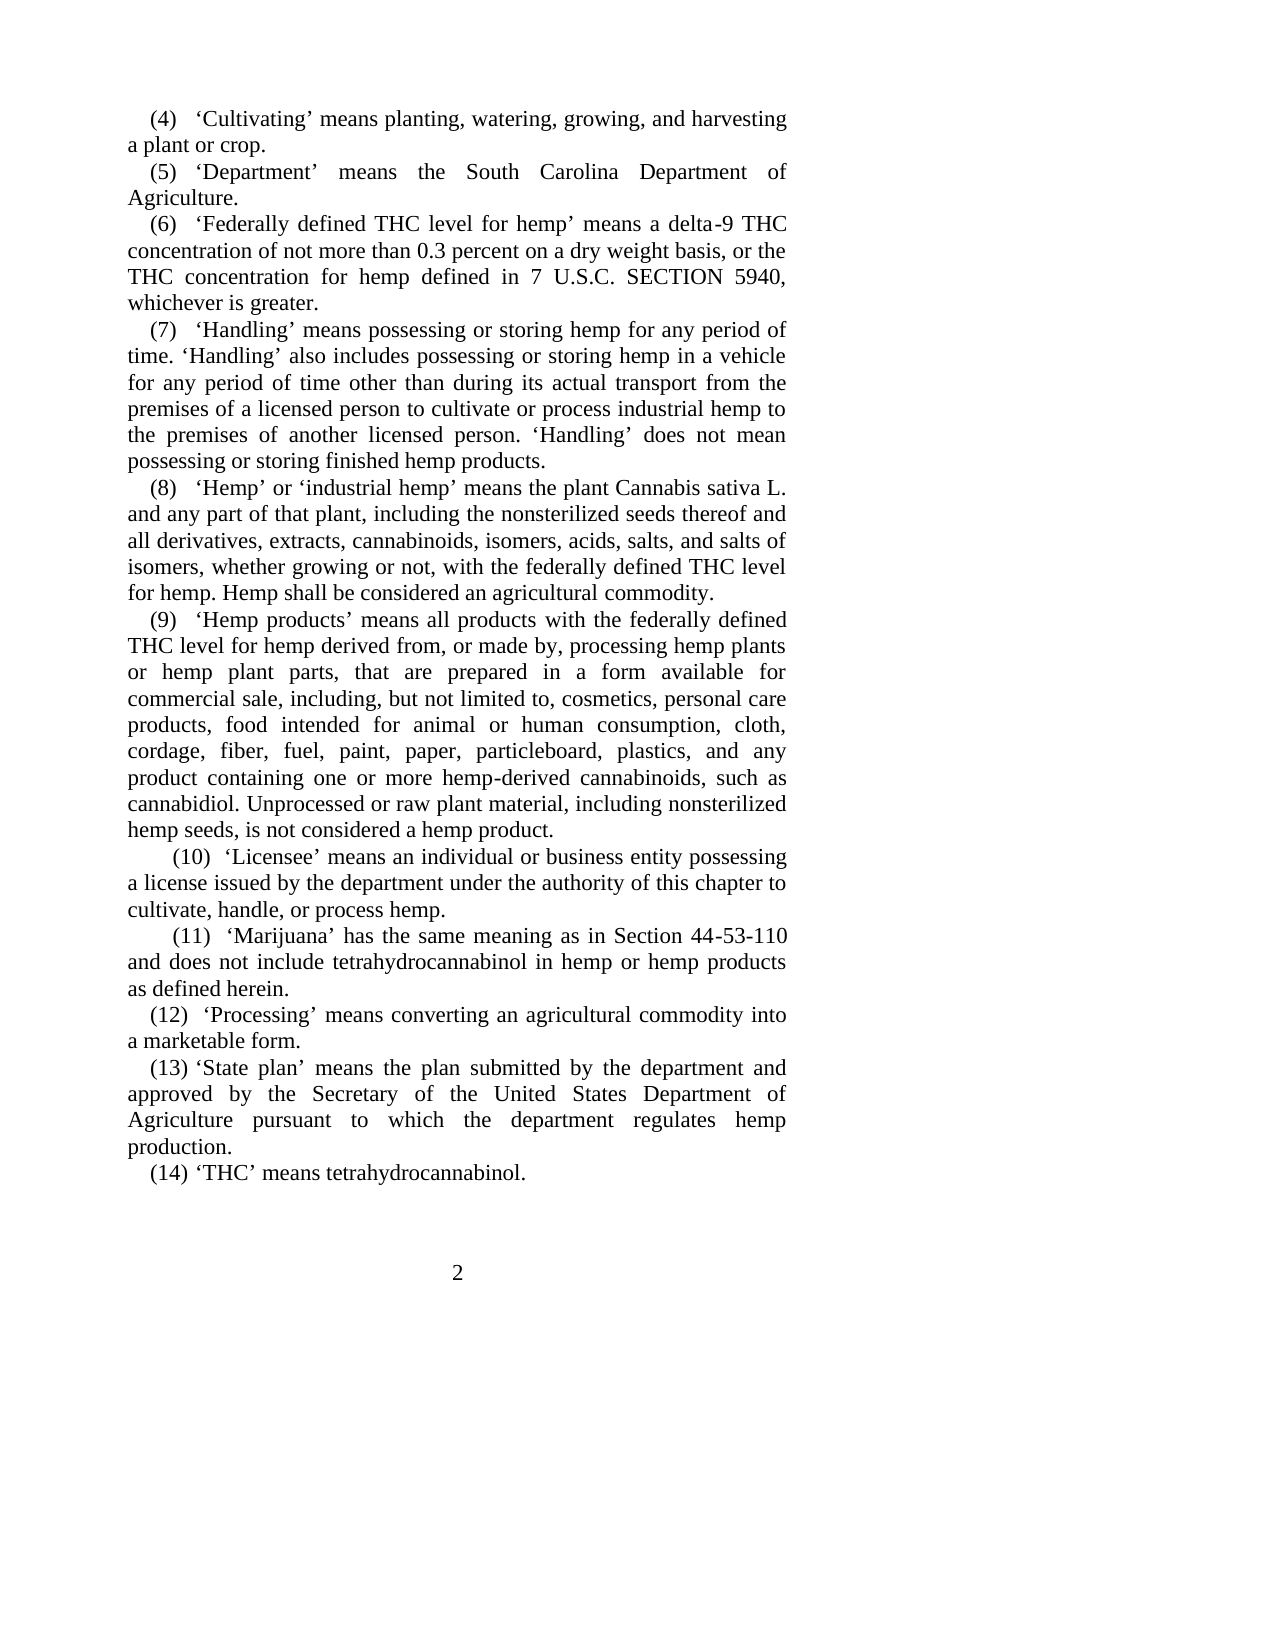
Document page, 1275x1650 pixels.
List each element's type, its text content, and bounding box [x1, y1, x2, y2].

text (10) ‘Licensee’ means an individual or business entity possessing a license issued by the department under the authority of this chapter to cultivate, handle, or process hemp. [127, 843, 787, 922]
text (14) ‘THC’ means tetrahydrocannabinol. [127, 1159, 787, 1186]
list (8) ‘Hemp’ or ‘industrial hemp’ means the plant Cannabis sativa L. and any part of that plant, including the nonsterilized seeds thereof and all derivatives, extracts, cannabinoids, isomers, acids, salts, and salts of isomers, whether growing or not, with the federally defined THC level for hemp. Hemp shall be considered an agricultural commodity. [127, 474, 787, 606]
text (11) ‘Marijuana’ has the same meaning as in Section 44-53-110 and does not include tetrahydrocannabinol in hemp or hemp products as defined herein. [127, 922, 787, 1001]
list (5) ‘Department’ means the South Carolina Department of Agriculture. [127, 158, 787, 210]
list (6) ‘Federally defined THC level for hemp’ means a delta-9 THC concentration of not more than 0.3 percent on a dry weight basis, or the THC concentration for hemp defined in 7 U.S.C. SECTION 5940, whichever is greater. [127, 210, 787, 316]
text (13) ‘State plan’ means the plan submitted by the department and approved by the Secretary of the United States Department of Agriculture pursuant to which the department regulates hemp production. [127, 1054, 787, 1159]
text (12) ‘Processing’ means converting an agricultural commodity into a marketable form. [127, 1001, 787, 1054]
list (7) ‘Handling’ means possessing or storing hemp for any period of time. ‘Handling’ also includes possessing or storing hemp in a vehicle for any period of time other than during its actual transport from the premises of a licensed person to cultivate or process industrial hemp to the premises of another licensed person. ‘Handling’ does not mean possessing or storing finished hemp products. [127, 316, 787, 474]
text (9) ‘Hemp products’ means all products with the federally defined THC level for hemp derived from, or made by, processing hemp plants or hemp plant parts, that are prepared in a form available for commercial sale, including, but not limited to, cosmetics, personal care products, food intended for animal or human consumption, cloth, cordage, fiber, fuel, paint, paper, particleboard, plastics, and any product containing one or more hemp-derived cannabinoids, such as cannabidiol. Unprocessed or raw plant material, including nonsterilized hemp seeds, is not considered a hemp product. [127, 606, 787, 843]
list (4) ‘Cultivating’ means planting, watering, growing, and harvesting a plant or crop. [127, 105, 787, 158]
